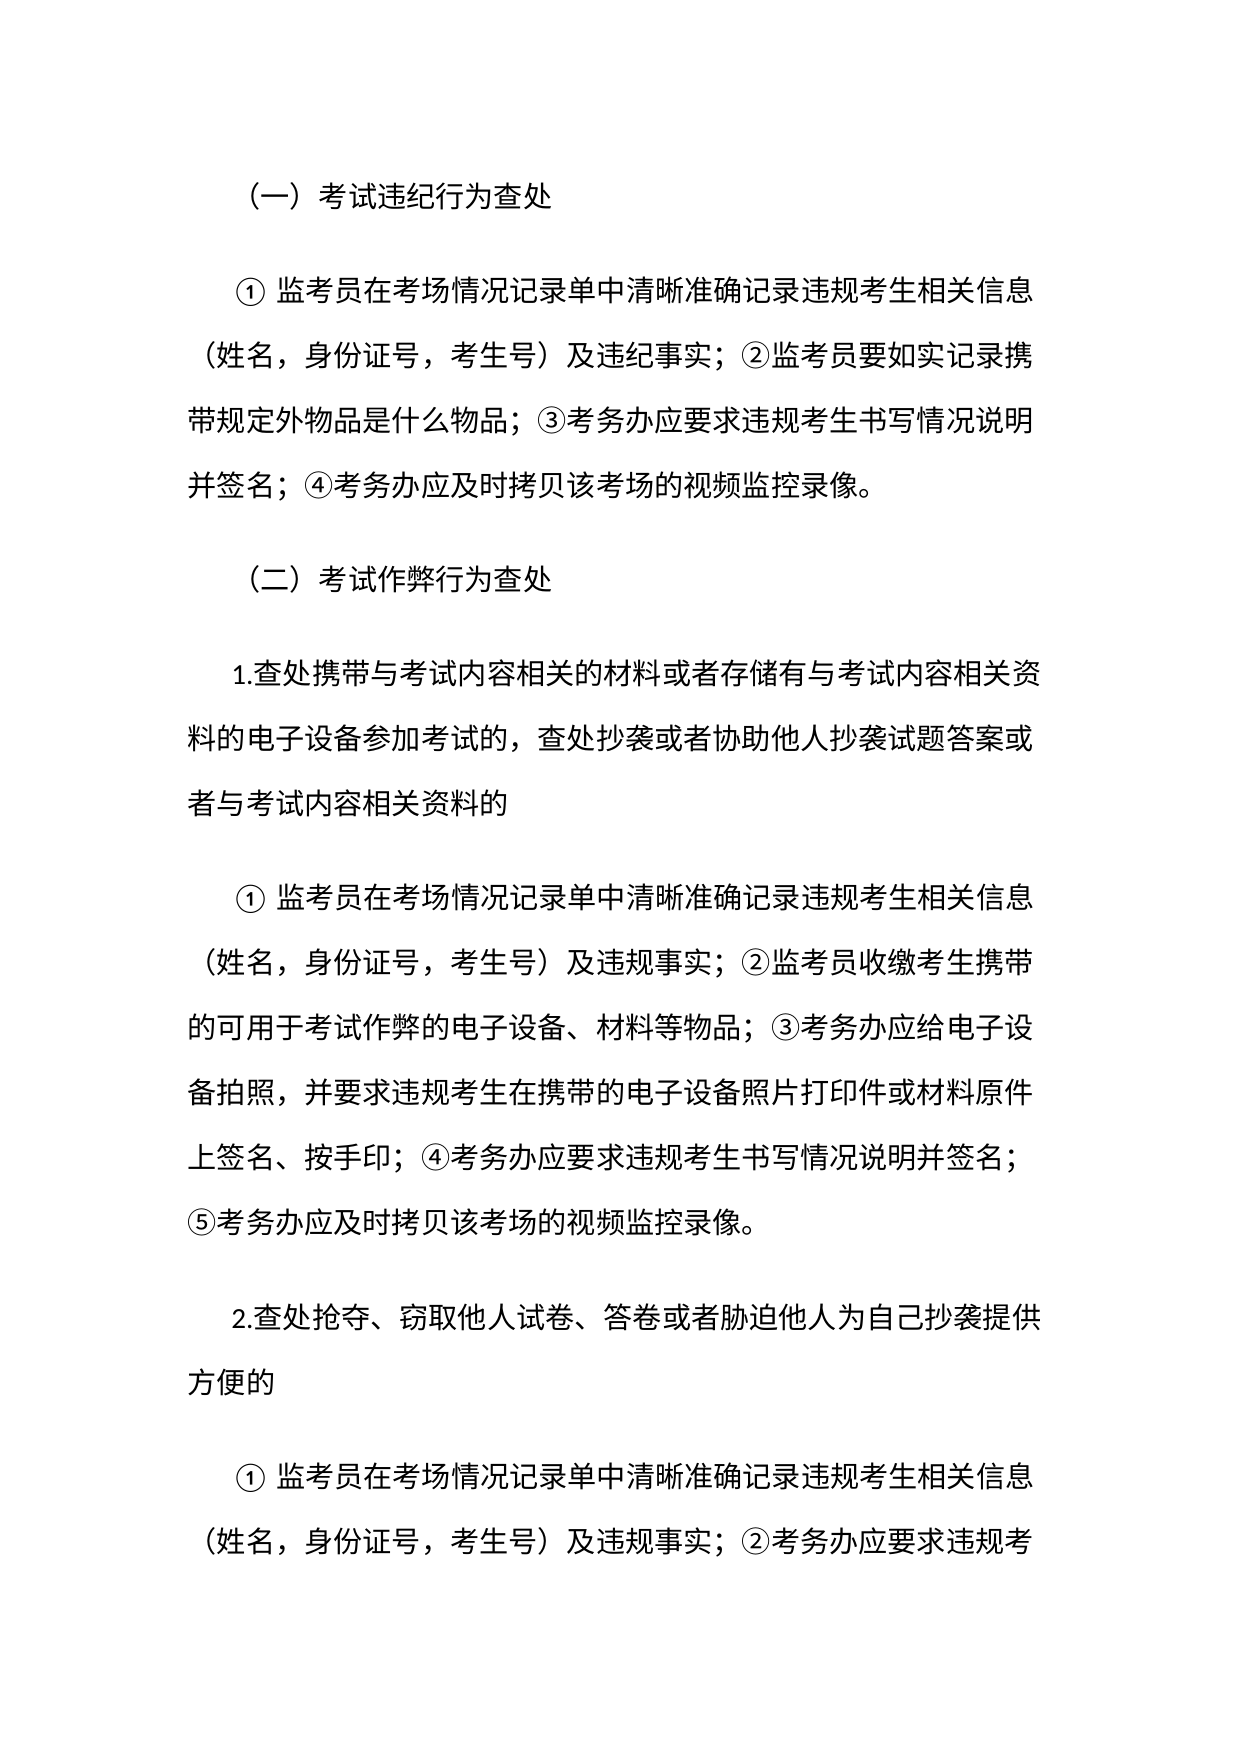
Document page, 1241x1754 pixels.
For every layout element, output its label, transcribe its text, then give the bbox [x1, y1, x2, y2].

text ①监考员在考场情况记录单中清晰准确记录违规考生相关信息（姓名，身份证号，考生号）及违纪事实；②监考员要如实记录携带规定外物品是什么物品；③考务办应要求违规考生书写情况说明并签名；④考务办应及时拷贝该考场的视频监控录像。 [187, 256, 1053, 516]
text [187, 1442, 1053, 1572]
text 2.查处抢夺、窃取他人试卷、答卷或者胁迫他人为自己抄袭提供方便的 [187, 1283, 1053, 1413]
text ①监考员在考场情况记录单中清晰准确记录违规考生相关信息（姓名，身份证号，考生号）及违规事实；②监考员收缴考生携带的可用于考试作弊的电子设备、材料等物品；③考务办应给电子设备拍照，并要求违规考生在携带的电子设备照片打印件或材料原件上签名、按手印；④考务办应要求违规考生书写情况说明并签名；⑤考务办应及时拷贝该考场的视频监控录像。 [187, 864, 1053, 1254]
text （二）考试作弊行为查处 [187, 545, 1053, 610]
text 1.查处携带与考试内容相关的材料或者存储有与考试内容相关资料的电子设备参加考试的，查处抄袭或者协助他人抄袭试题答案或者与考试内容相关资料的 [187, 639, 1053, 834]
text （一）考试违纪行为查处 [187, 162, 1053, 227]
